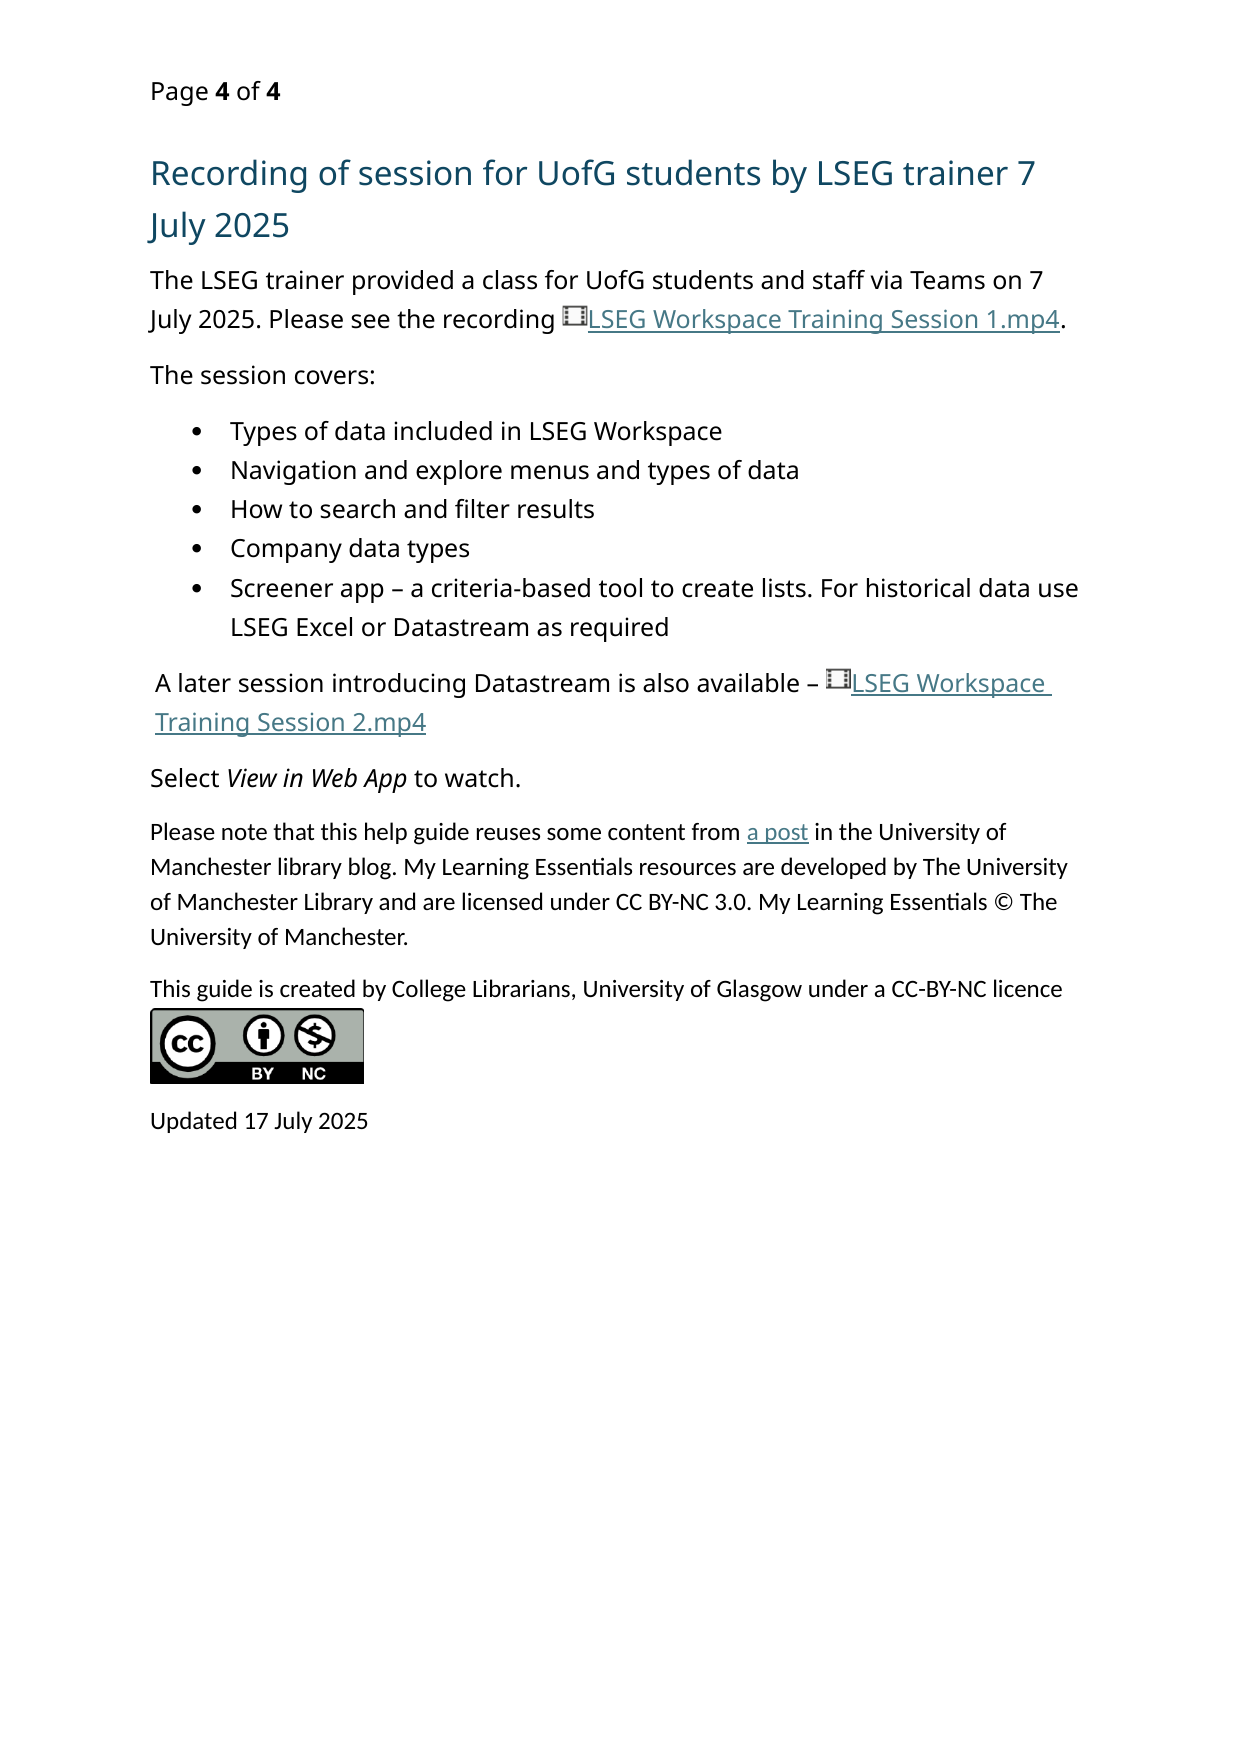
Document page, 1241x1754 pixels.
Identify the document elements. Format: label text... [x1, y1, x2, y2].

text Select View in Web App to watch. [150, 760, 1090, 794]
list Company data types [192, 531, 1090, 565]
text This guide is created by College Librarians, University of Glasgow under a CC-BY-NC licence [150, 973, 1090, 1083]
picture [150, 1008, 364, 1084]
text The LSEG trainer provided a class for UofG students and staff via Teams on 7 July 2025. Please see the recording LSEG Workspace Training Session 1.mp4​. [150, 263, 1090, 336]
subtitle Recording of session for UofG students by LSEG trainer 7 July 2025 [150, 150, 1090, 248]
picture [826, 667, 851, 692]
list Types of data included in LSEG Workspace [192, 413, 1090, 448]
list Screener app – a criteria-based tool to create lists. For historical data use LSEG Excel or Datastream as required [192, 570, 1090, 643]
text A later session introducing Datastream is also available – LSEG Workspace Training Session 2.mp4 [155, 665, 1090, 738]
list Navigation and explore menus and types of data [192, 453, 1090, 487]
text The session covers: [150, 358, 1090, 392]
picture [562, 303, 588, 329]
text Please note that this help guide reuses some content from a post in the University of Manchester library blog. My Learning Essentials resources are developed by The University of Manchester Library and are licensed under CC BY-NC 3.0. My Learning Essentials © The University of Manchester. [150, 816, 1090, 952]
text Updated 17 July 2025 [150, 1105, 1090, 1136]
list How to search and filter results [192, 492, 1090, 526]
